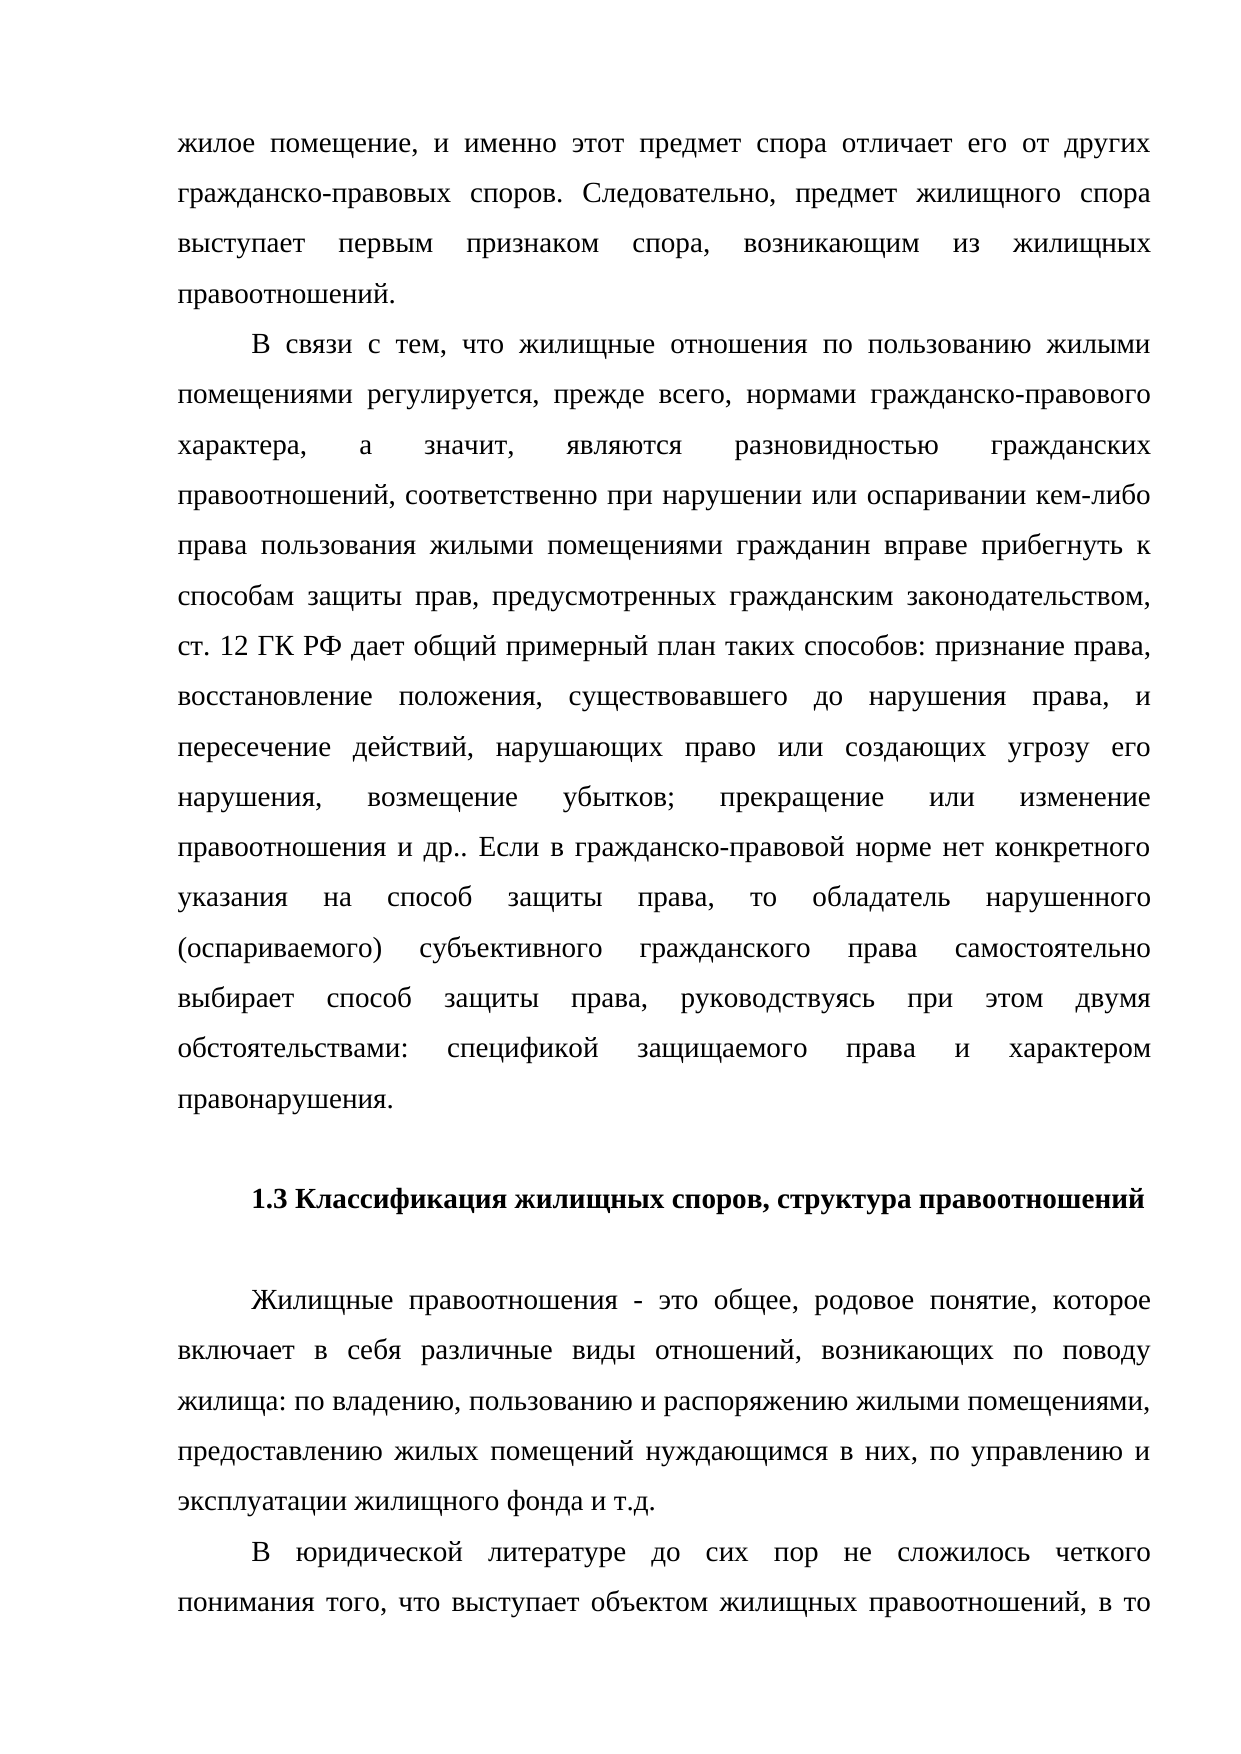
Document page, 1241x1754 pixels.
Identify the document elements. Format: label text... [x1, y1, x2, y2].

text В связи с тем, что жилищные отношения по пользованию жилыми помещениями регулируется, прежде всего, нормами гражданско-правового характера, а значит, являются разновидностью гражданских правоотношений, соответственно при нарушении или оспаривании кем-либо права пользования жилыми помещениями гражданин вправе прибегнуть к способам защиты прав, предусмотренных гражданским законодательством, ст. 12 ГК РФ дает общий примерный план таких способов: признание права, восстановление положения, существовавшего до нарушения права, и пересечение действий, нарушающих право или создающих угрозу его нарушения, возмещение убытков; прекращение или изменение правоотношения и др.. Если в гражданско-правовой норме нет конкретного указания на способ защиты права, то обладатель нарушенного (оспариваемого) субъективного гражданского права самостоятельно выбирает способ защиты права, руководствуясь при этом двумя обстоятельствами: спецификой защищаемого права и характером правонарушения. [177, 326, 1152, 1114]
text 1.3 Классификация жилищных споров, структура правоотношений [177, 1181, 1152, 1215]
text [177, 125, 1152, 309]
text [177, 1534, 1152, 1617]
text Жилищные правоотношения - это общее, родовое понятие, которое включает в себя различные виды отношений, возникающих по поводу жилища: по владению, пользованию и распоряжению жилыми помещениями, предоставлению жилых помещений нуждающимся в них, по управлению и эксплуатации жилищного фонда и т.д. [177, 1282, 1152, 1517]
